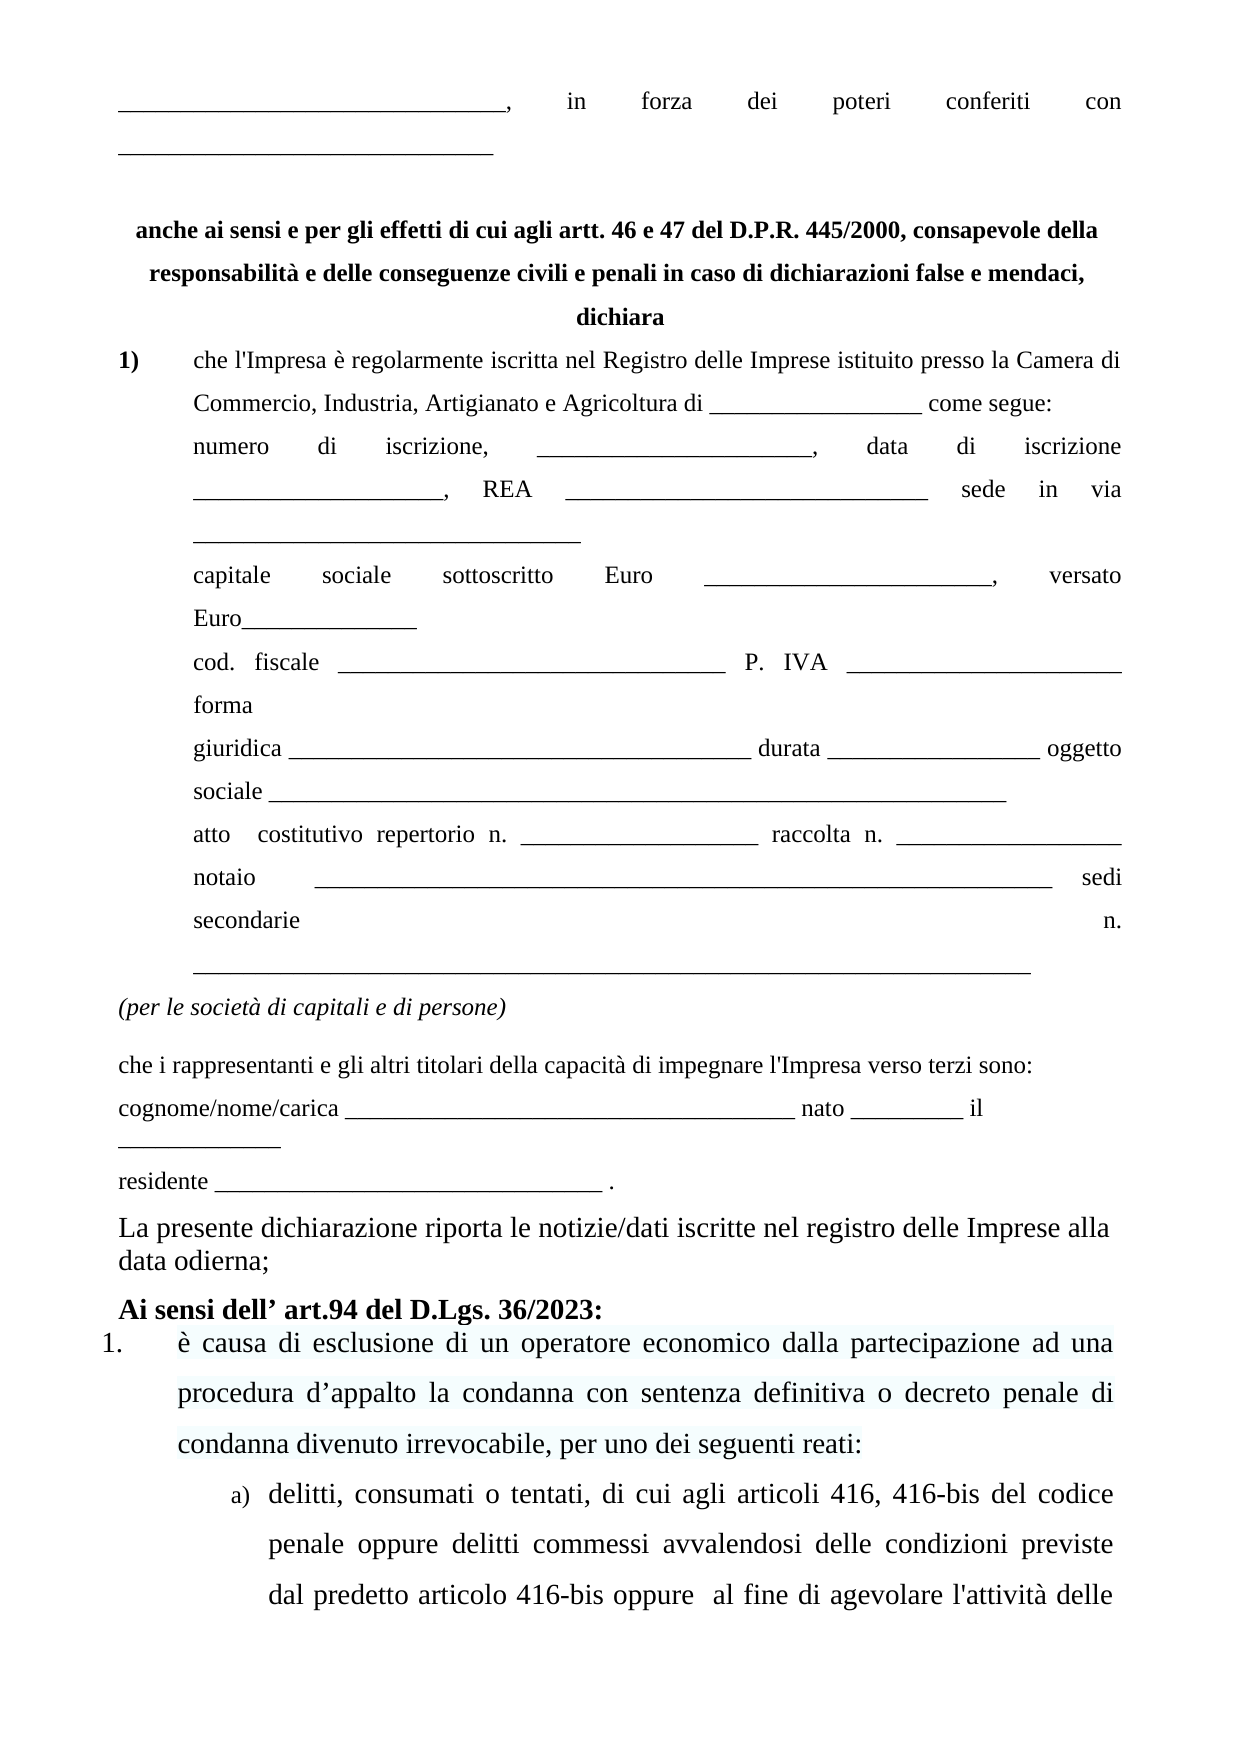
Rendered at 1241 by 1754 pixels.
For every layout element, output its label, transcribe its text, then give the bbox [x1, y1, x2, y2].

text (per le società di capitali e di persone) [118, 992, 1122, 1020]
text capitale sociale sottoscritto Euro _______________________, versato Euro______________ [193, 560, 1122, 632]
text residente _______________________________ . [118, 1166, 1122, 1195]
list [231, 1476, 1114, 1610]
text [118, 86, 1122, 158]
text atto costitutivo repertorio n. ___________________ raccolta n. __________________ notaio ___________________________________________________________ sedi secondarie n. ___________________________________________________________________ [193, 819, 1122, 977]
text cod. fiscale _______________________________ P. IVA ______________________ forma [193, 647, 1122, 718]
list che l'Impresa è regolarmente iscritta nel Registro delle Imprese istituito presso la Camera di Commercio, Industria, Artigianato e Agricoltura di _________________ come segue: [118, 345, 1122, 417]
text cognome/nome/carica ____________________________________ nato _________ il _____________ [118, 1093, 1122, 1151]
list è causa di esclusione di un operatore economico dalla partecipazione ad una procedura d’appalto la condanna con sentenza definitiva o decreto penale di condanna divenuto irrevocabile, per uno dei seguenti reati: [101, 1325, 1114, 1459]
text Ai sensi dell’ art.94 del D.Lgs. 36/2023: [118, 1292, 1122, 1325]
text anche ai sensi e per gli effetti di cui agli artt. 46 e 47 del D.P.R. 445/2000, consapevole della responsabilità e delle conseguenze civili e penali in caso di dichiarazioni false e mendaci, dichiara [118, 215, 1122, 330]
text giuridica _____________________________________ durata _________________ oggetto sociale ___________________________________________________________ [193, 733, 1122, 805]
text che i rappresentanti e gli altri titolari della capacità di impegnare l'Impresa verso terzi sono: [118, 1050, 1122, 1078]
text numero di iscrizione, ______________________, data di iscrizione ____________________, REA _____________________________ sede in via _______________________________ [193, 431, 1122, 546]
text La presente dichiarazione riporta le notizie/dati iscritte nel registro delle Imprese alla data odierna; [118, 1210, 1122, 1277]
